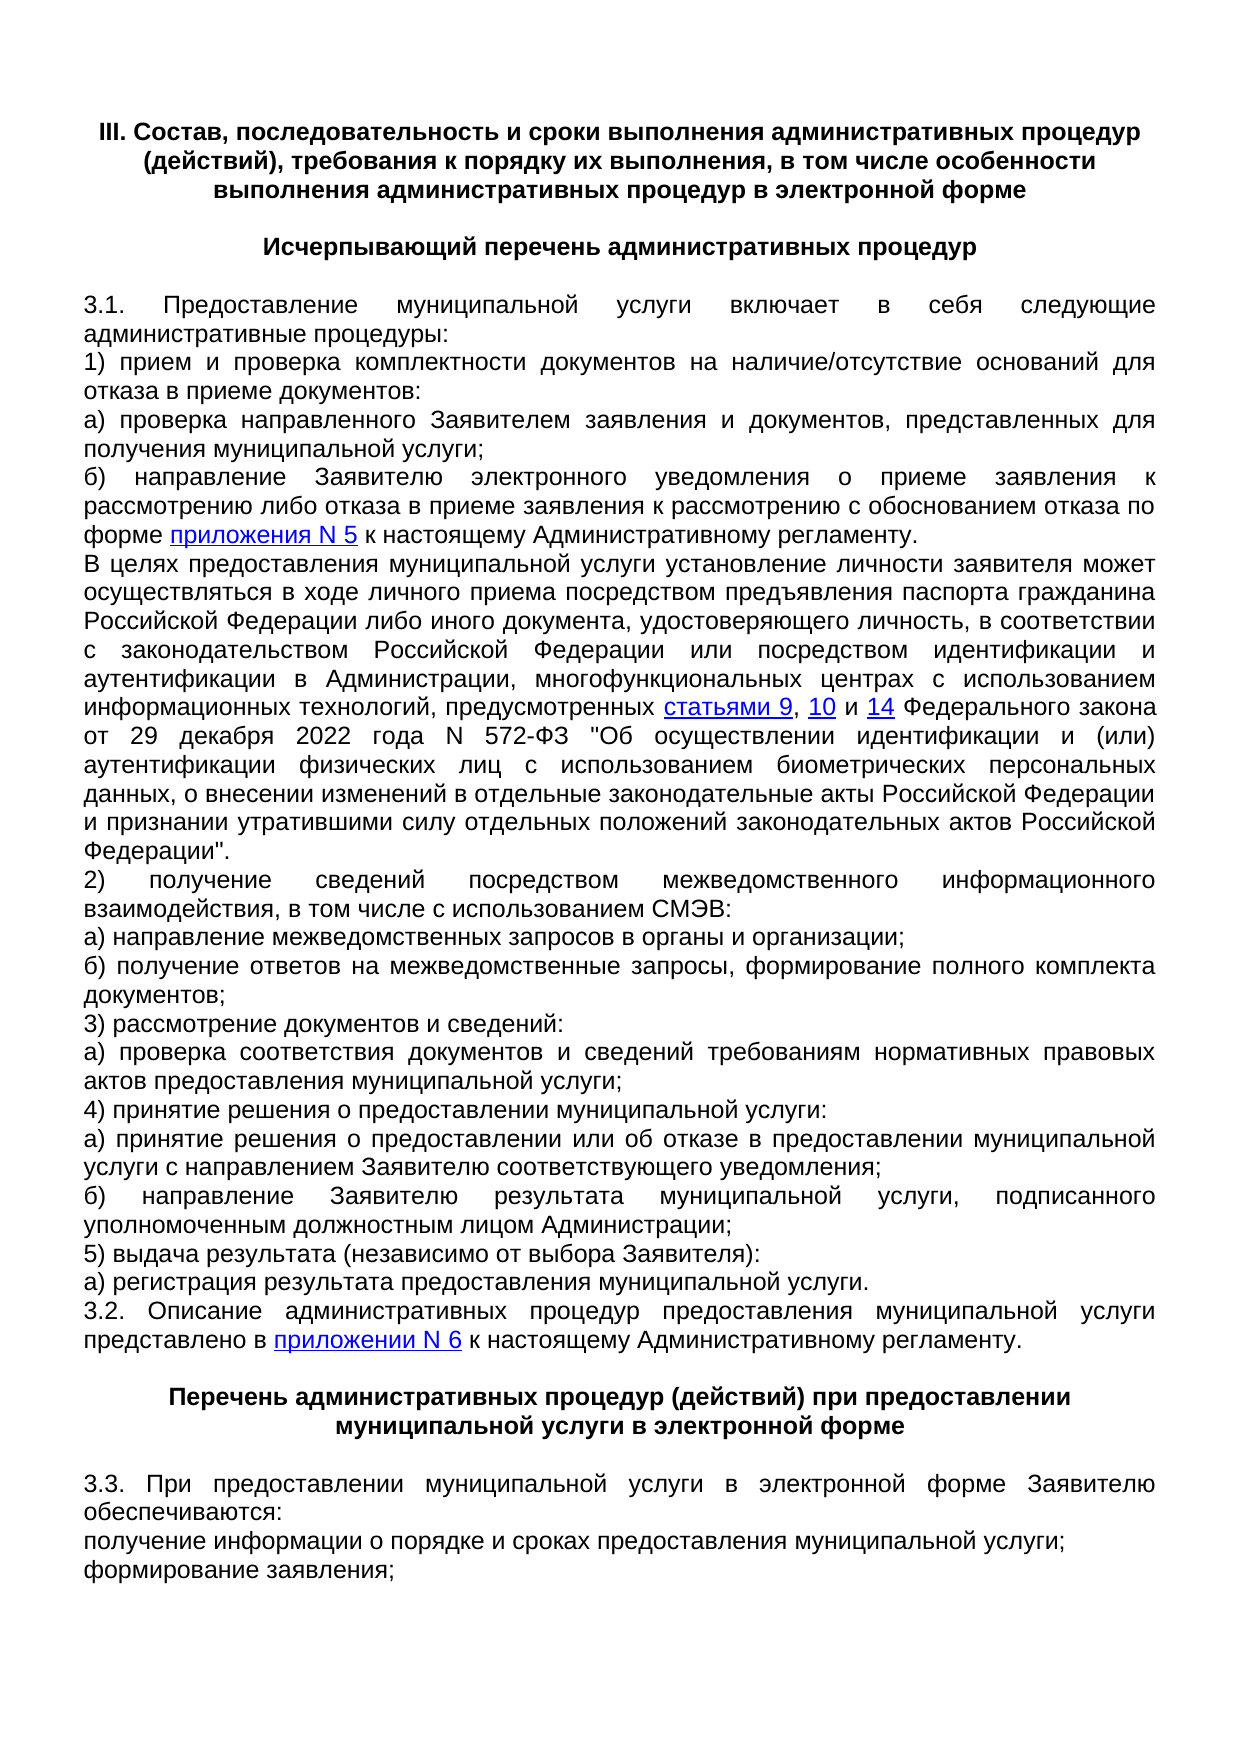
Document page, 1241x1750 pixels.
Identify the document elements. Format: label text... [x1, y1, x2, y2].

text 4) принятие решения о предоставлении муниципальной услуги: [83, 1095, 1157, 1124]
text В целях предоставления муниципальной услуги установление личности заявителя может осуществляться в ходе личного приема посредством предъявления паспорта гражданина Российской Федерации либо иного документа, удостоверяющего личность, в соответствии с законодательством Российской Федерации или посредством идентификации и аутентификации в Администрации, многофункциональных центрах с использованием информационных технологий, предусмотренных статьями 9, 10 и 14 Федерального закона от 29 декабря 2022 года N 572-ФЗ "Об осуществлении идентификации и (или) аутентификации физических лиц с использованием биометрических персональных данных, о внесении изменений в отдельные законодательные акты Российской Федерации и признании утратившими силу отдельных положений законодательных актов Российской Федерации". [83, 549, 1157, 865]
text 1) прием и проверка комплектности документов на наличие/отсутствие оснований для отказа в приеме документов: [83, 347, 1157, 405]
text а) регистрация результата предоставления муниципальной услуги. [83, 1267, 1157, 1296]
text 3.2. Описание административных процедур предоставления муниципальной услуги представлено в приложении N 6 к настоящему Административному регламенту. [83, 1296, 1157, 1354]
text б) получение ответов на межведомственные запросы, формирование полного комплекта документов; [83, 951, 1157, 1009]
text а) проверка направленного Заявителем заявления и документов, представленных для получения муниципальной услуги; [83, 405, 1157, 462]
text б) направление Заявителю результата муниципальной услуги, подписанного уполномоченным должностным лицом Администрации; [83, 1181, 1157, 1239]
text а) проверка соответствия документов и сведений требованиям нормативных правовых актов предоставления муниципальной услуги; [83, 1037, 1157, 1095]
text III. Состав, последовательность и сроки выполнения административных процедур (действий), требования к порядку их выполнения, в том числе особенности выполнения административных процедур в электронной форме [83, 117, 1157, 204]
text 3.3. При предоставлении муниципальной услуги в электронной форме Заявителю обеспечиваются: [83, 1469, 1157, 1526]
text а) принятие решения о предоставлении или об отказе в предоставлении муниципальной услуги с направлением Заявителю соответствующего уведомления; [83, 1124, 1157, 1181]
text Перечень административных процедур (действий) при предоставлении муниципальной услуги в электронной форме [83, 1382, 1157, 1440]
text 3.1. Предоставление муниципальной услуги включает в себя следующие административные процедуры: [83, 290, 1157, 347]
text а) направление межведомственных запросов в органы и организации; [83, 922, 1157, 951]
text получение информации о порядке и сроках предоставления муниципальной услуги; [83, 1526, 1157, 1555]
text формирование заявления; [83, 1555, 1157, 1584]
text 3) рассмотрение документов и сведений: [83, 1009, 1157, 1037]
text 2) получение сведений посредством межведомственного информационного взаимодействия, в том числе с использованием СМЭВ: [83, 865, 1157, 922]
text 5) выдача результата (независимо от выбора Заявителя): [83, 1239, 1157, 1267]
text б) направление Заявителю электронного уведомления о приеме заявления к рассмотрению либо отказа в приеме заявления к рассмотрению с обоснованием отказа по форме приложения N 5 к настоящему Административному регламенту. [83, 462, 1157, 549]
text Исчерпывающий перечень административных процедур [83, 232, 1157, 261]
